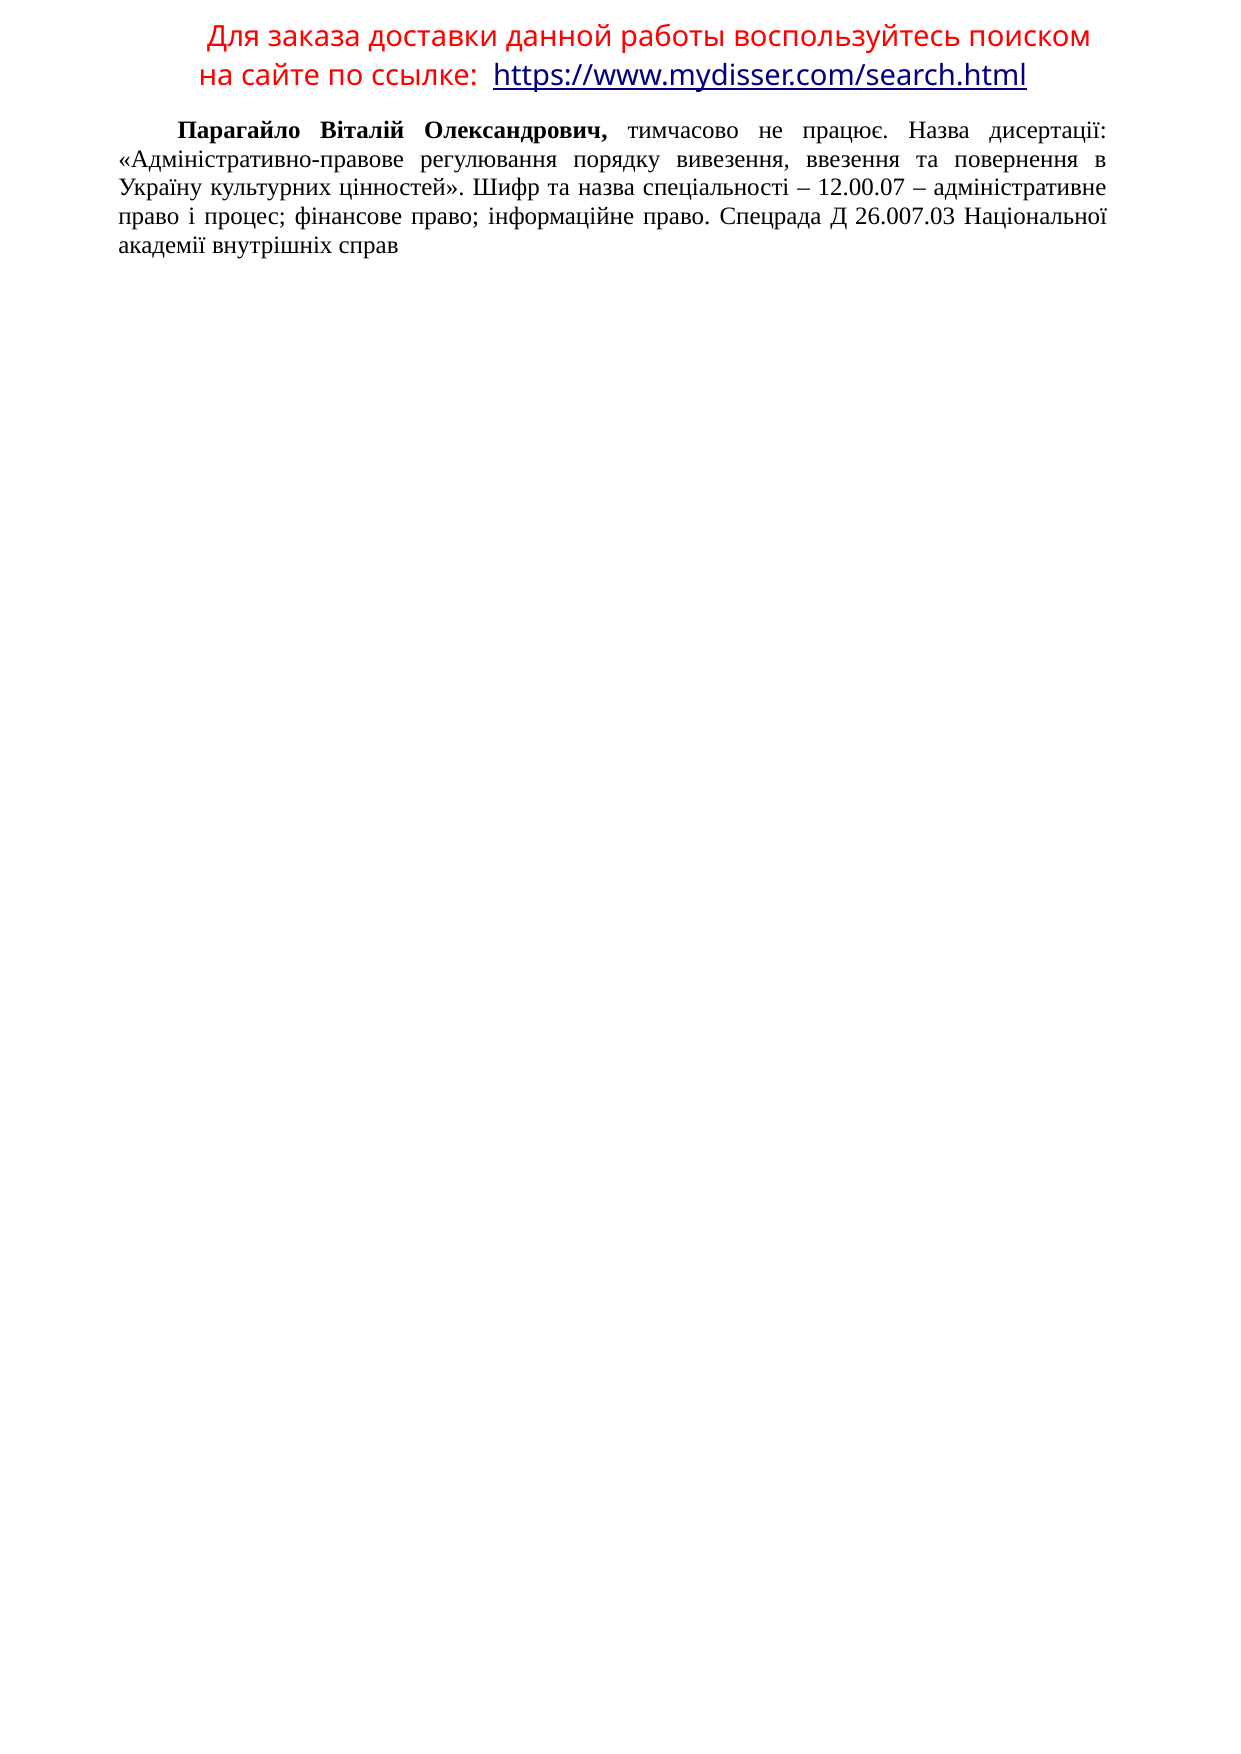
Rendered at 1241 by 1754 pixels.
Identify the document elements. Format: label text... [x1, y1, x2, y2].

text Парагайло Віталій Олександрович, тимчасово не працює. Назва дисертації: «Адміністративно-правове регулювання порядку вивезення, ввезення та повернення в Україну культурних цінностей». Шифр та назва спеціальності – 12.00.07 – адміністративне право і процес; фінансове право; інформаційне право. Спецрада Д 26.007.03 Національної академії внутрішніх справ [118, 115, 1107, 259]
